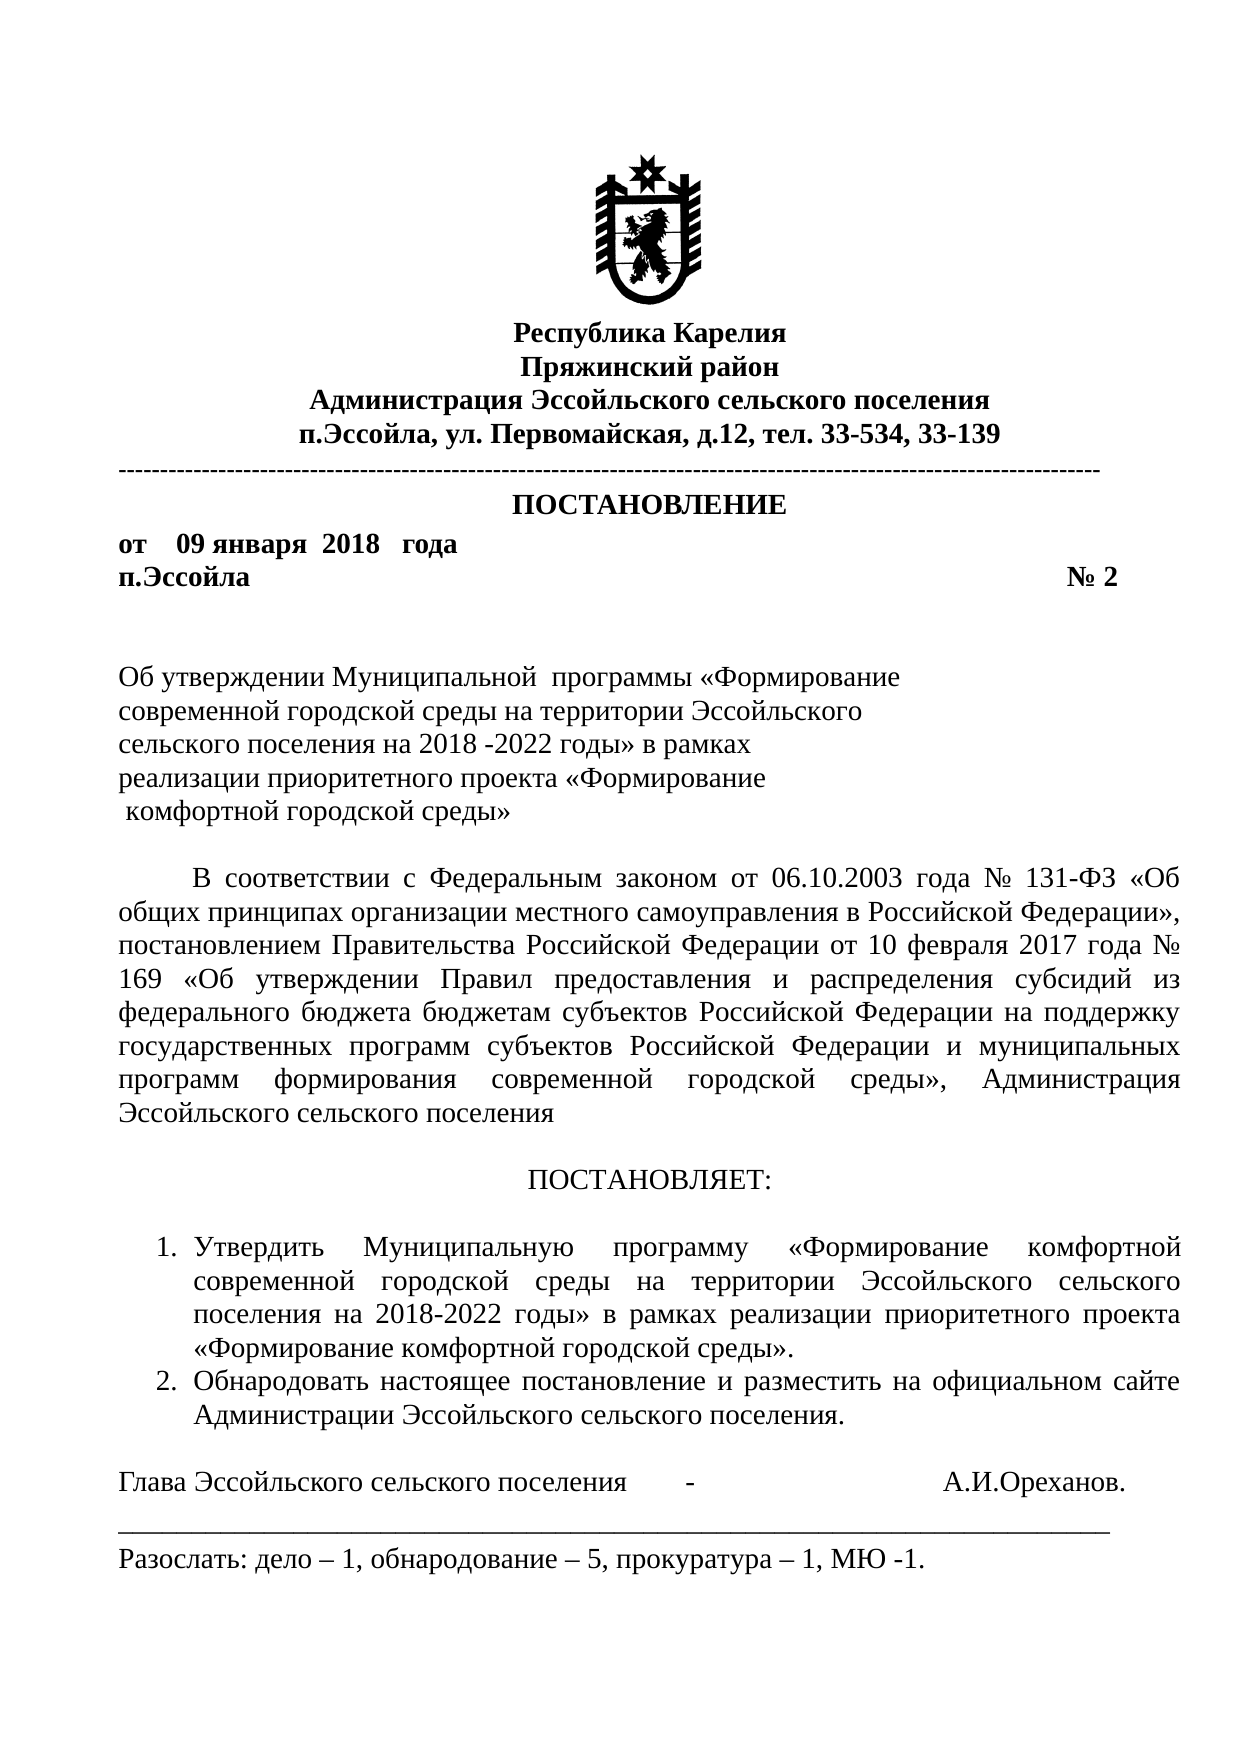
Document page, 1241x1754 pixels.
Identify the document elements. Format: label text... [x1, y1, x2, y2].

text современной городской среды на территории Эссойльского [118, 693, 1181, 726]
text реализации приоритетного проекта «Формирование [118, 760, 1181, 793]
list Утвердить Муниципальную программу «Формирование комфортной современной городской среды на территории Эссойльского сельского поселения на 2018-2022 годы» в рамках реализации приоритетного проекта «Формирование комфортной городской среды». [156, 1229, 1181, 1363]
text комфортной городской среды» [118, 793, 1181, 827]
text п.Эссойла, ул. Первомайская, д.12, тел. 33-534, 33-139 [118, 416, 1181, 449]
text Об утверждении Муниципальной программы «Формирование [118, 659, 1181, 693]
text Глава Эссойльского сельского поселения - А.И.Ореханов. [118, 1464, 1181, 1498]
text Разослать: дело – 1, обнародование – 5, прокуратура – 1, МЮ -1. [118, 1541, 1181, 1575]
text ПОСТАНОВЛЕНИЕ [118, 487, 1181, 521]
text В соответствии с Федеральным законом от 06.10.2003 года № 131-ФЗ «Об общих принципах организации местного самоуправления в Российской Федерации», постановлением Правительства Российской Федерации от 10 февраля 2017 года № 169 «Об утверждении Правил предоставления и распределения субсидий из федерального бюджета бюджетам субъектов Российской Федерации на поддержку государственных программ субъектов Российской Федерации и муниципальных программ формирования современной городской среды», Администрация Эссойльского сельского поселения [118, 860, 1181, 1129]
text сельского поселения на 2018 -2022 годы» в рамках [118, 726, 1181, 760]
text ____________________________________________________________________ [118, 1503, 1181, 1536]
text Администрация Эссойльского сельского поселения [118, 382, 1181, 416]
text ПОСТАНОВЛЯЕТ: [118, 1162, 1181, 1196]
text Пряжинский район [118, 349, 1181, 382]
text Республика Карелия [118, 315, 1181, 349]
list Обнародовать настоящее постановление и разместить на официальном сайте Администрации Эссойльского сельского поселения. [156, 1363, 1181, 1431]
picture [589, 148, 710, 312]
text от 09 января 2018 года [118, 526, 1181, 559]
text п.Эссойла № 2 [118, 559, 1181, 593]
text ---------------------------------------------------------------------------------------------------------------------- [118, 454, 1181, 483]
